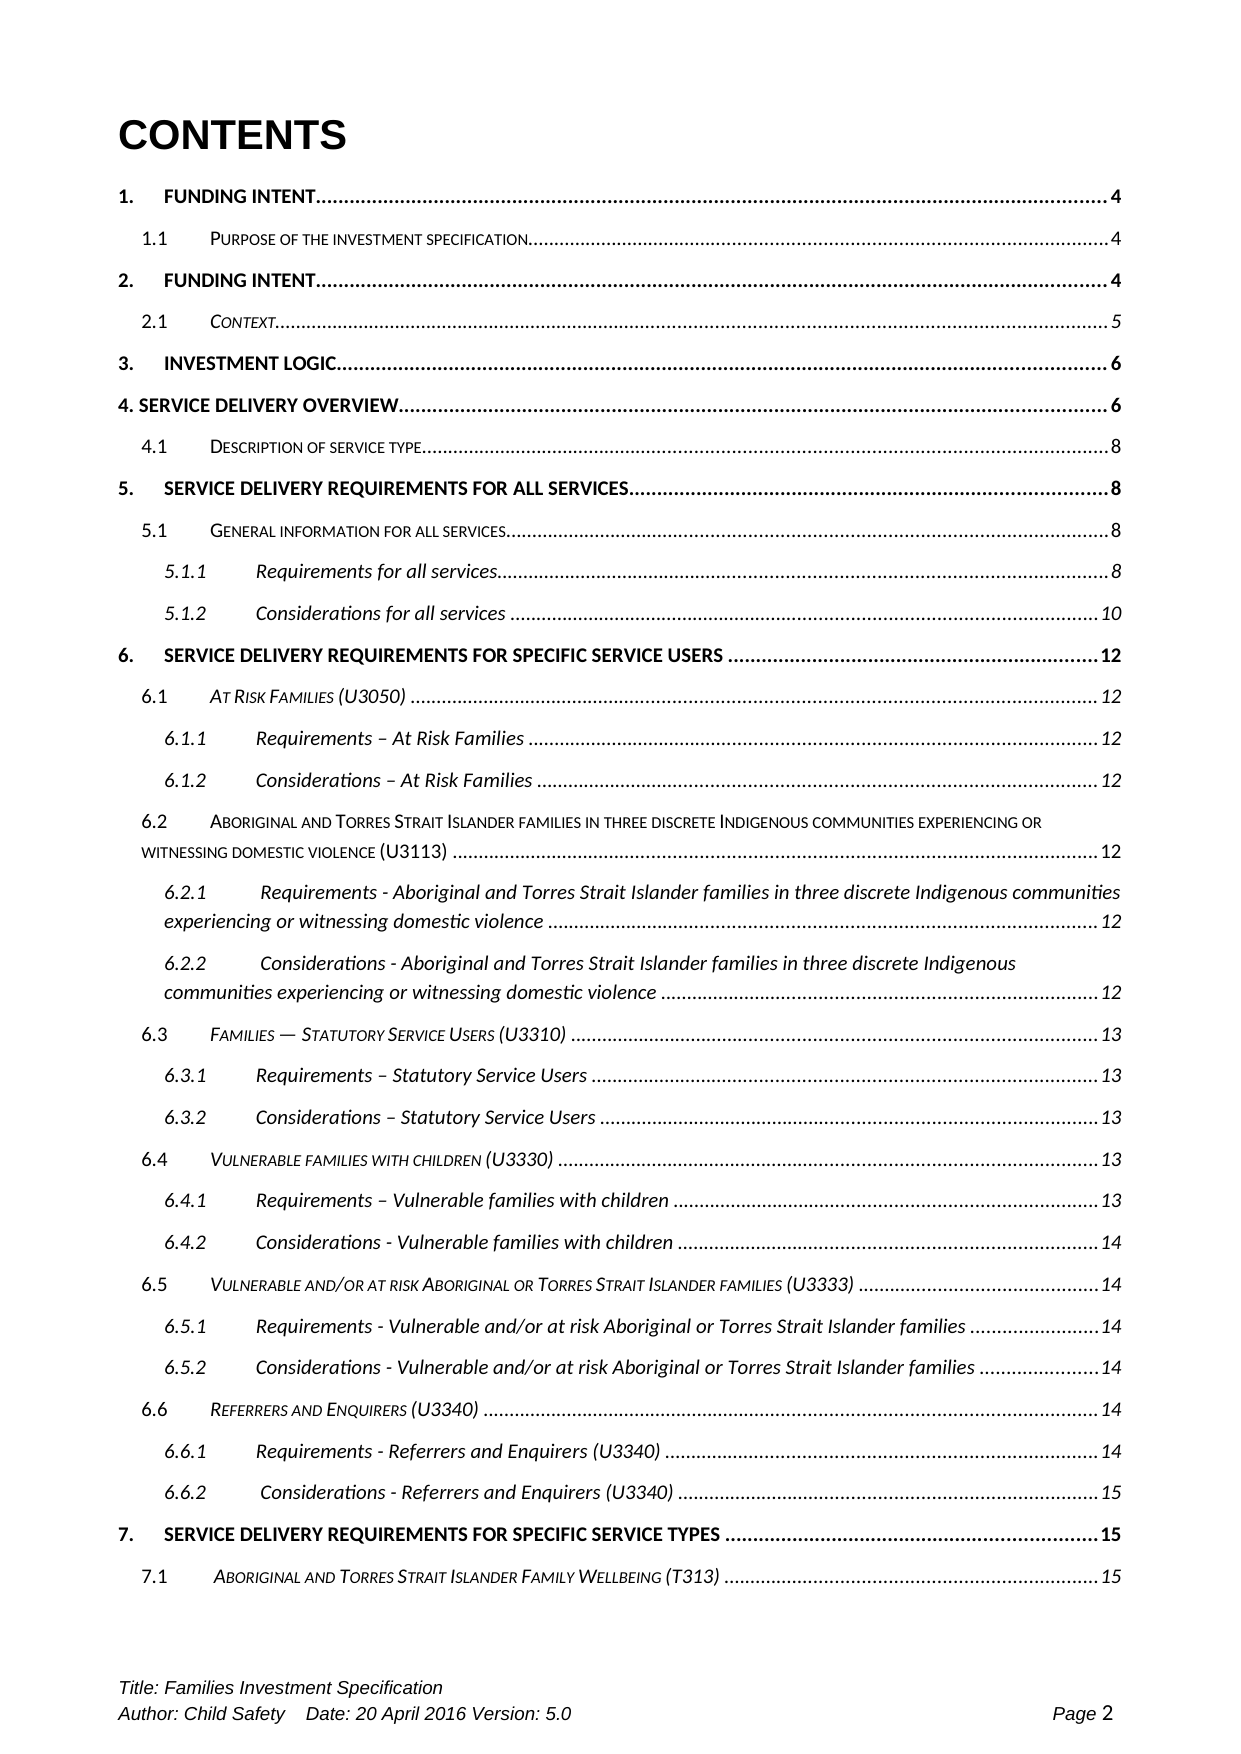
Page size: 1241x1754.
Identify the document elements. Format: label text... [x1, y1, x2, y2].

subtitle CONTENTS [118, 111, 1134, 158]
